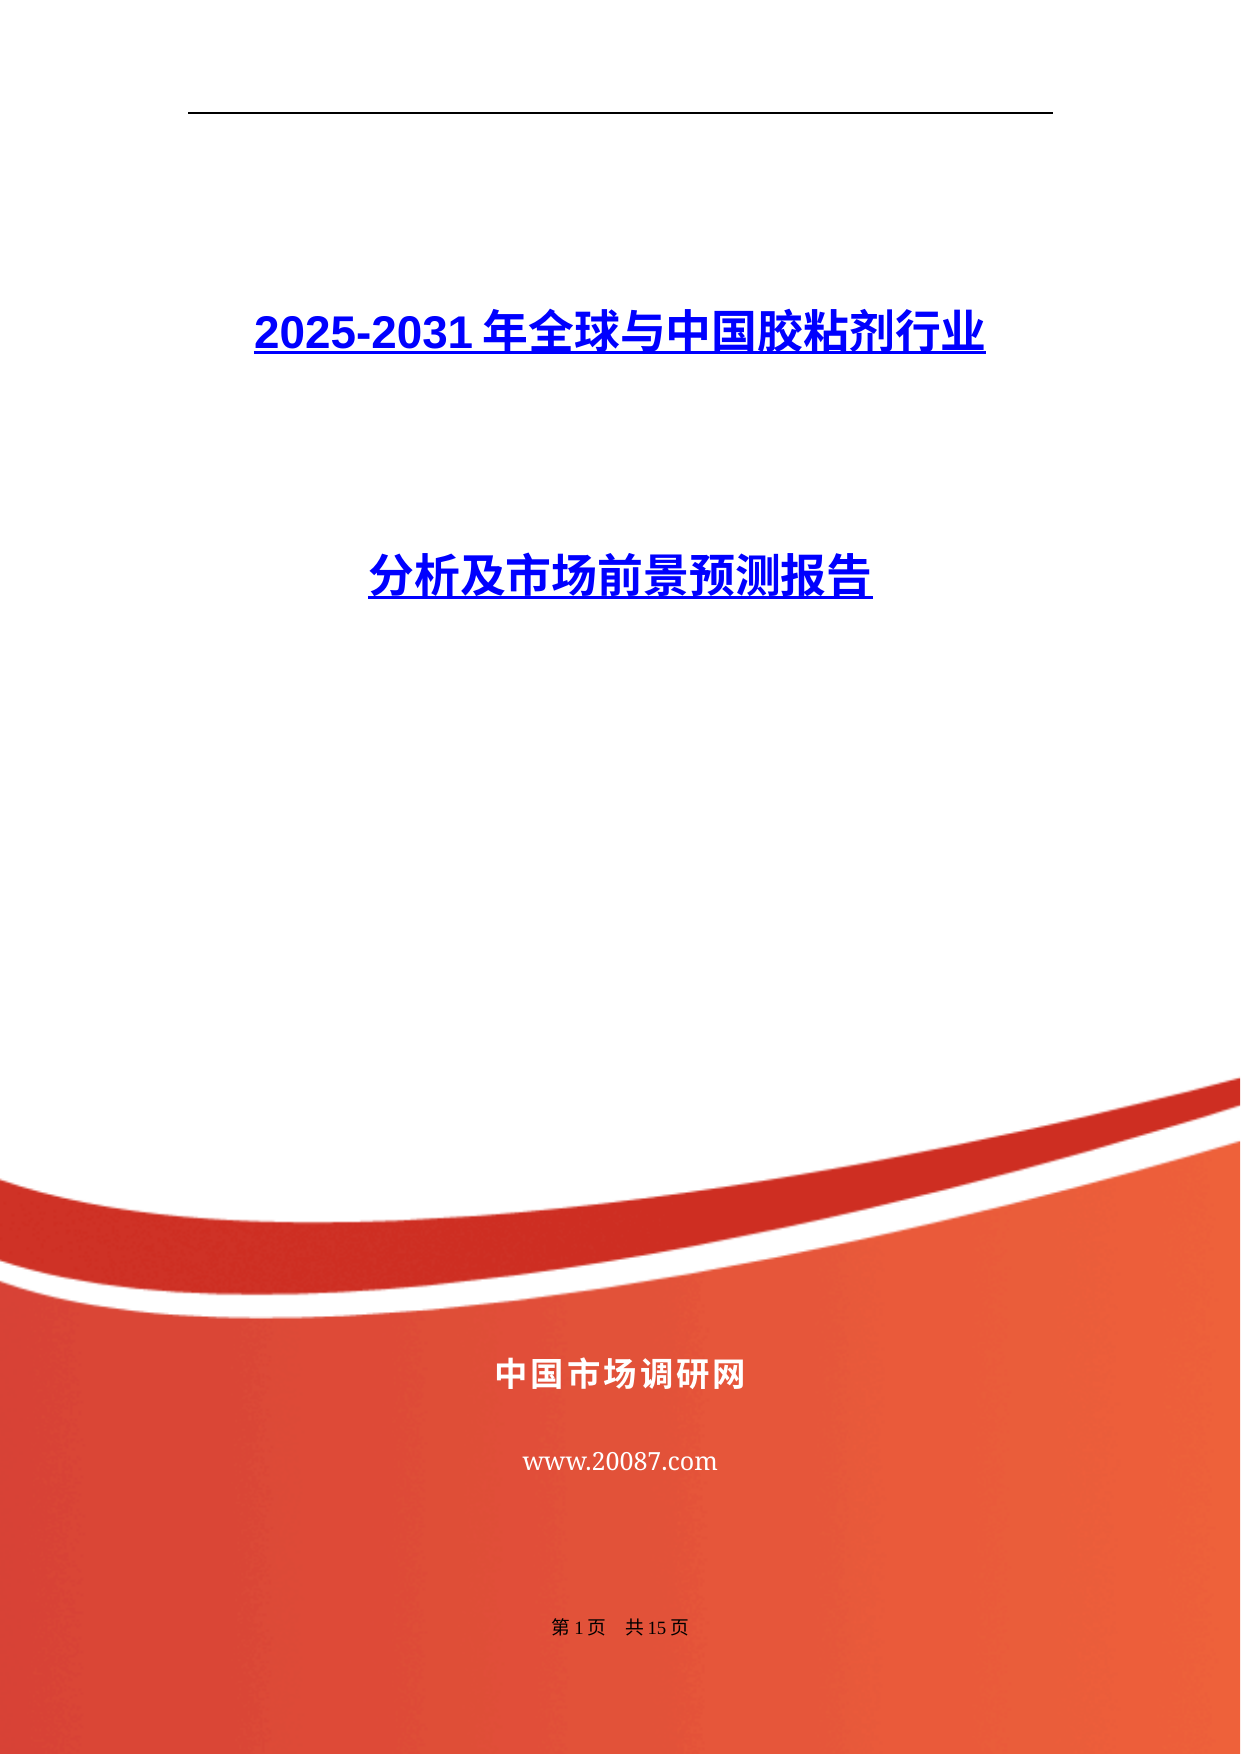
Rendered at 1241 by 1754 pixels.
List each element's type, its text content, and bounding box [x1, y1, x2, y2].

text www.20087.com [187, 1428, 1053, 1493]
table_header 2025-2031年全球与中国胶粘剂行业分析及市场前景预测报告 [188, 207, 1053, 773]
picture [0, 1006, 1241, 1754]
subtitle 中国市场调研网 [187, 1339, 1053, 1404]
